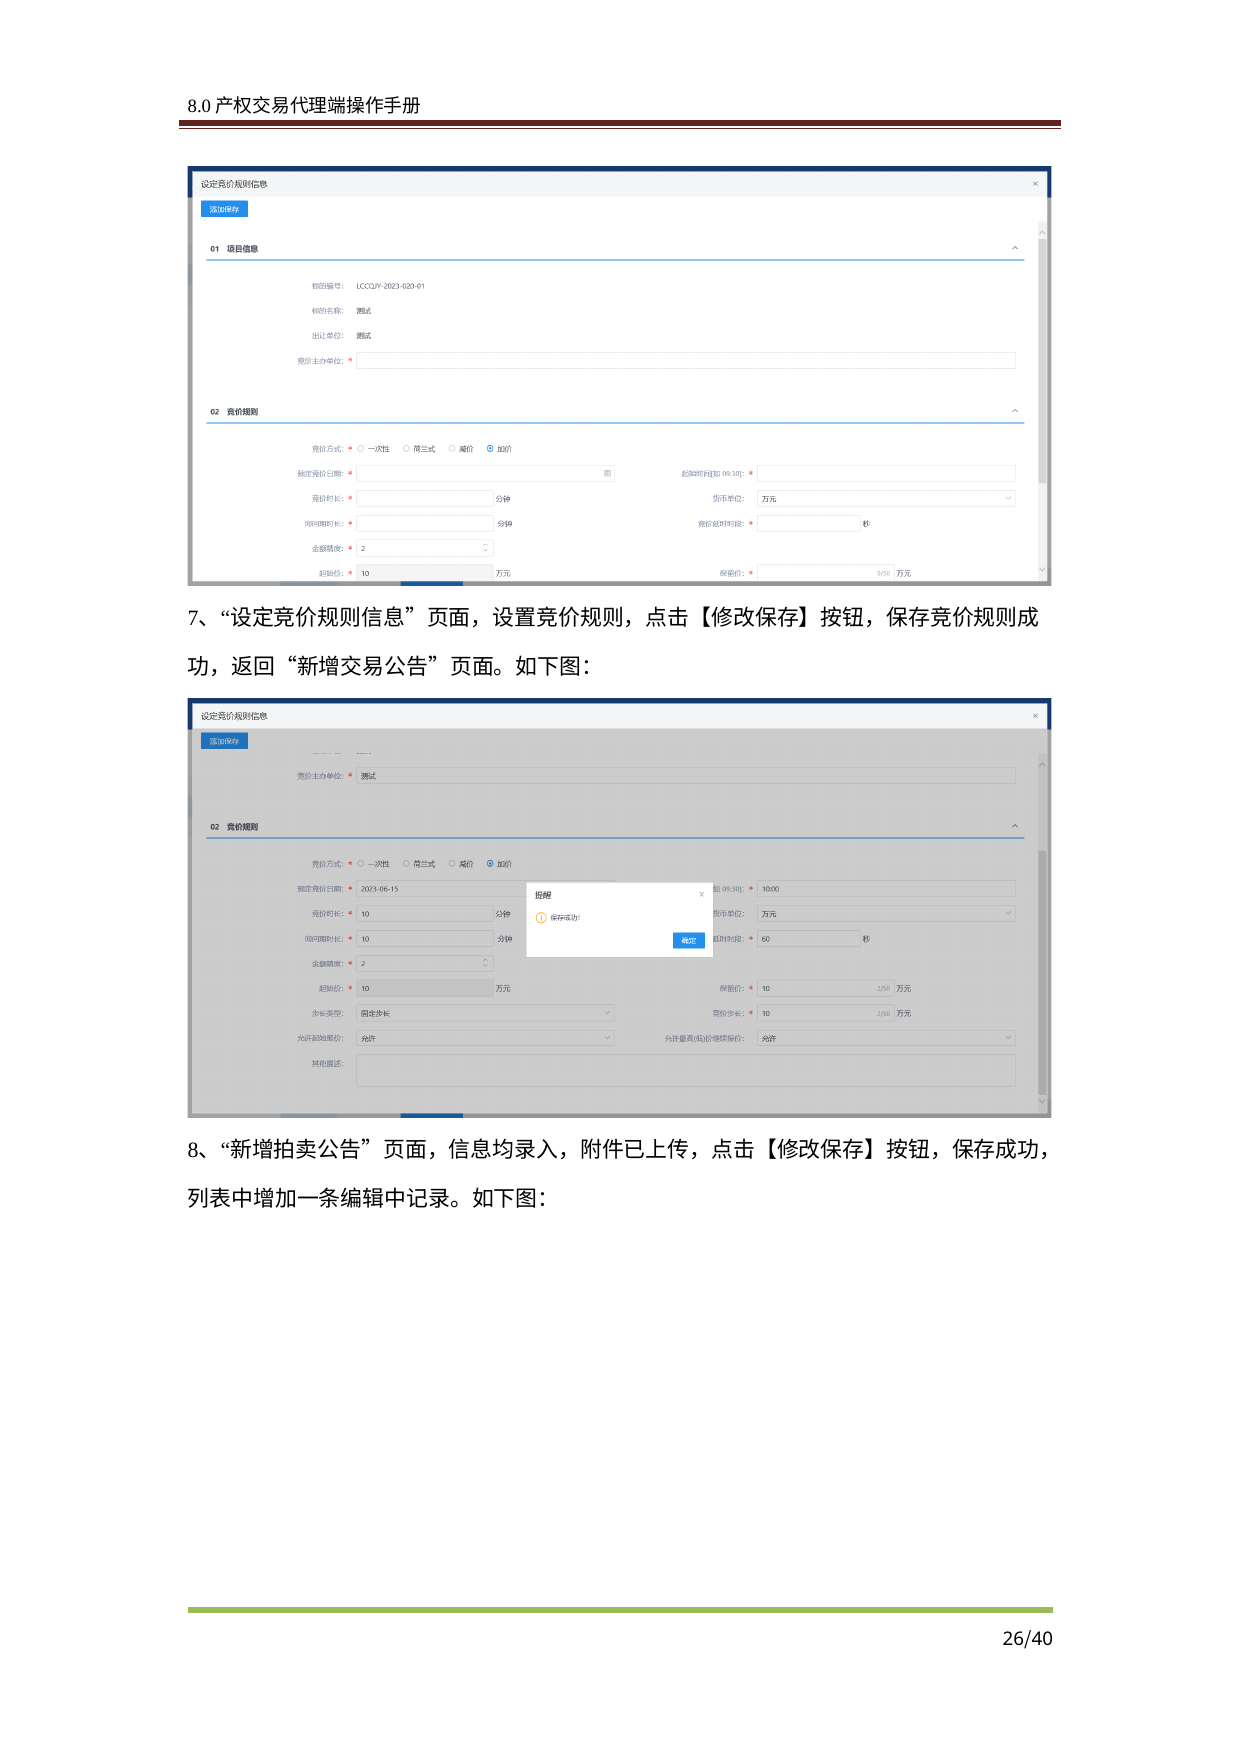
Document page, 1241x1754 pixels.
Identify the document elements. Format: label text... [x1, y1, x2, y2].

picture [187, 166, 1052, 586]
picture [187, 698, 1052, 1118]
list “设定竞价规则信息”页面，设置竞价规则，点击【修改保存】按钮，保存竞价规则成功，返回“新增交易公告”页面。如下图： [187, 599, 1053, 681]
list “新增拍卖公告”页面，信息均录入，附件已上传，点击【修改保存】按钮，保存成功，列表中增加一条编辑中记录。如下图： [187, 1132, 1053, 1213]
